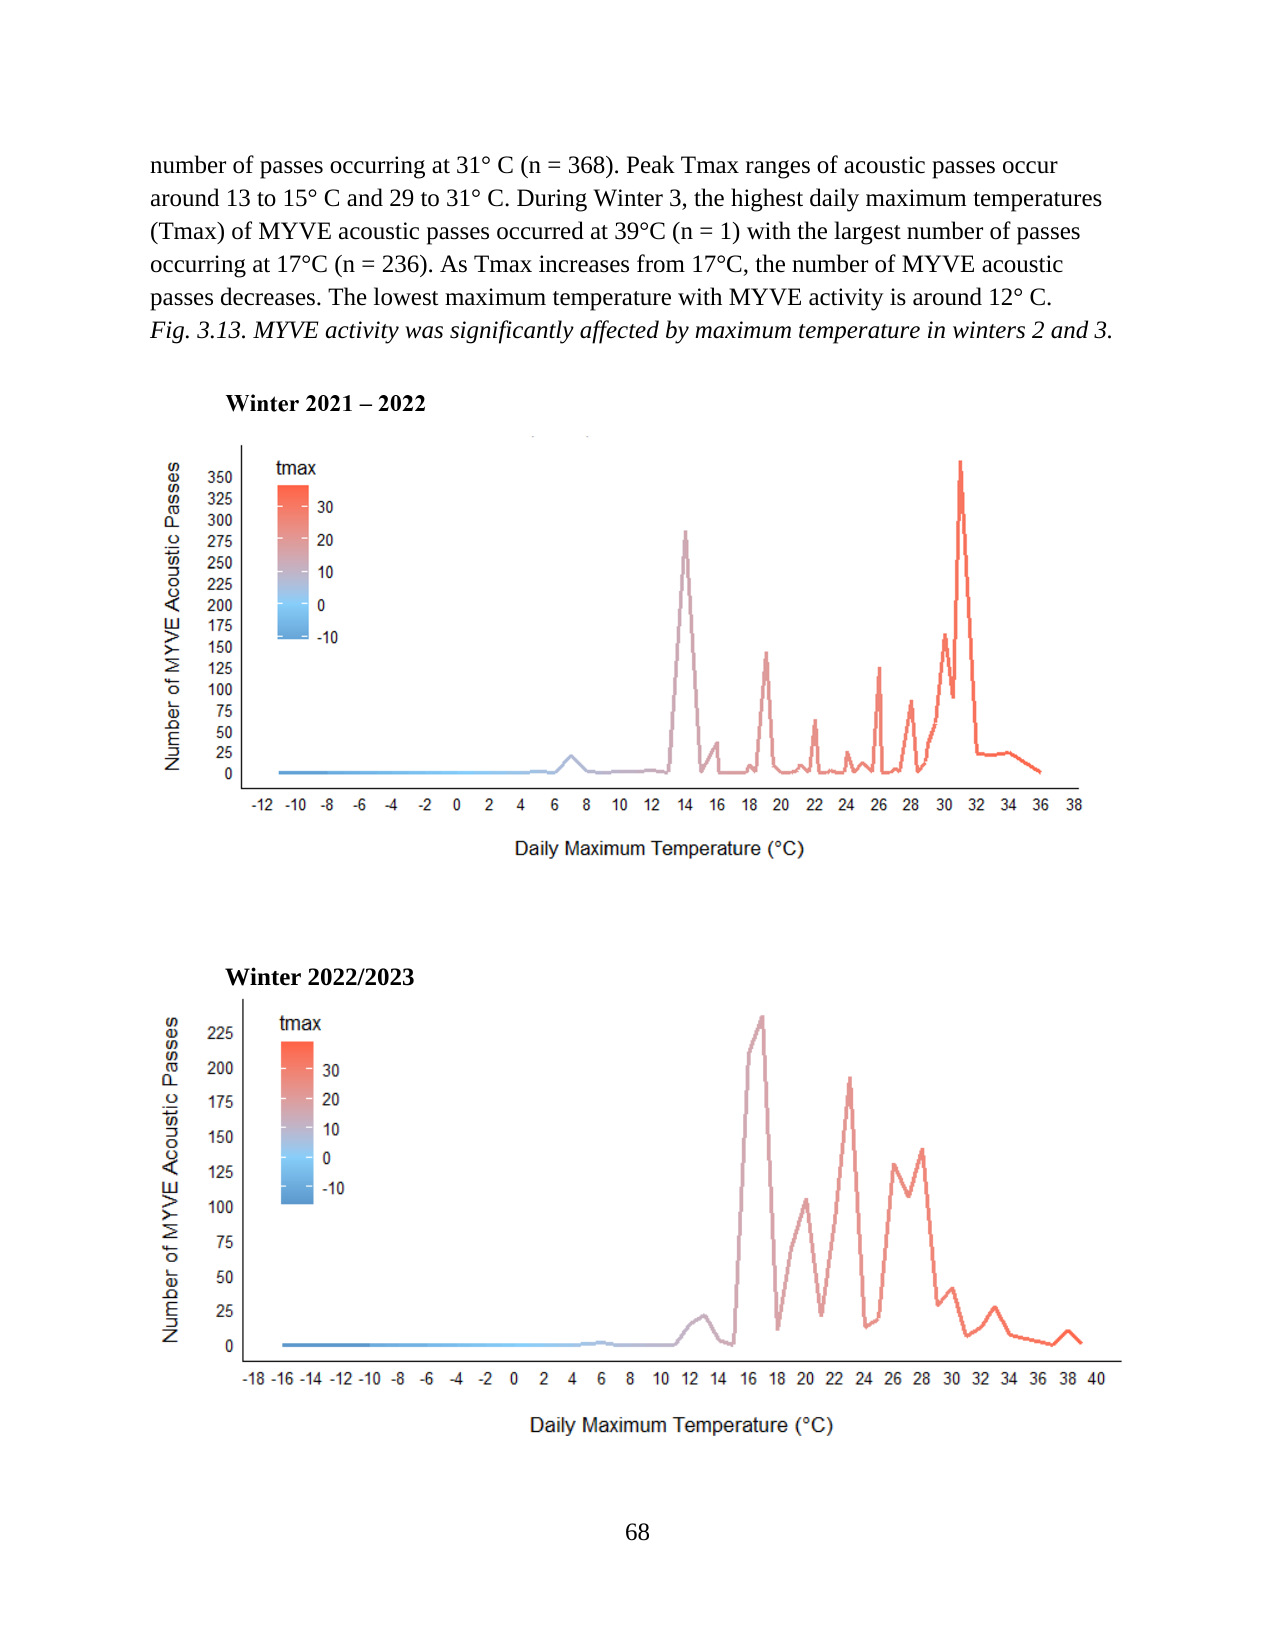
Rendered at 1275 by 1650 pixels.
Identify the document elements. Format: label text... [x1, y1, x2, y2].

text Fig. 3.13. MYVE activity was significantly affected by maximum temperature in winters 2 and 3. [150, 315, 1125, 344]
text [150, 150, 1125, 311]
picture [150, 348, 1125, 859]
text Winter 2022/2023 [150, 962, 1125, 991]
picture [150, 995, 1133, 1446]
